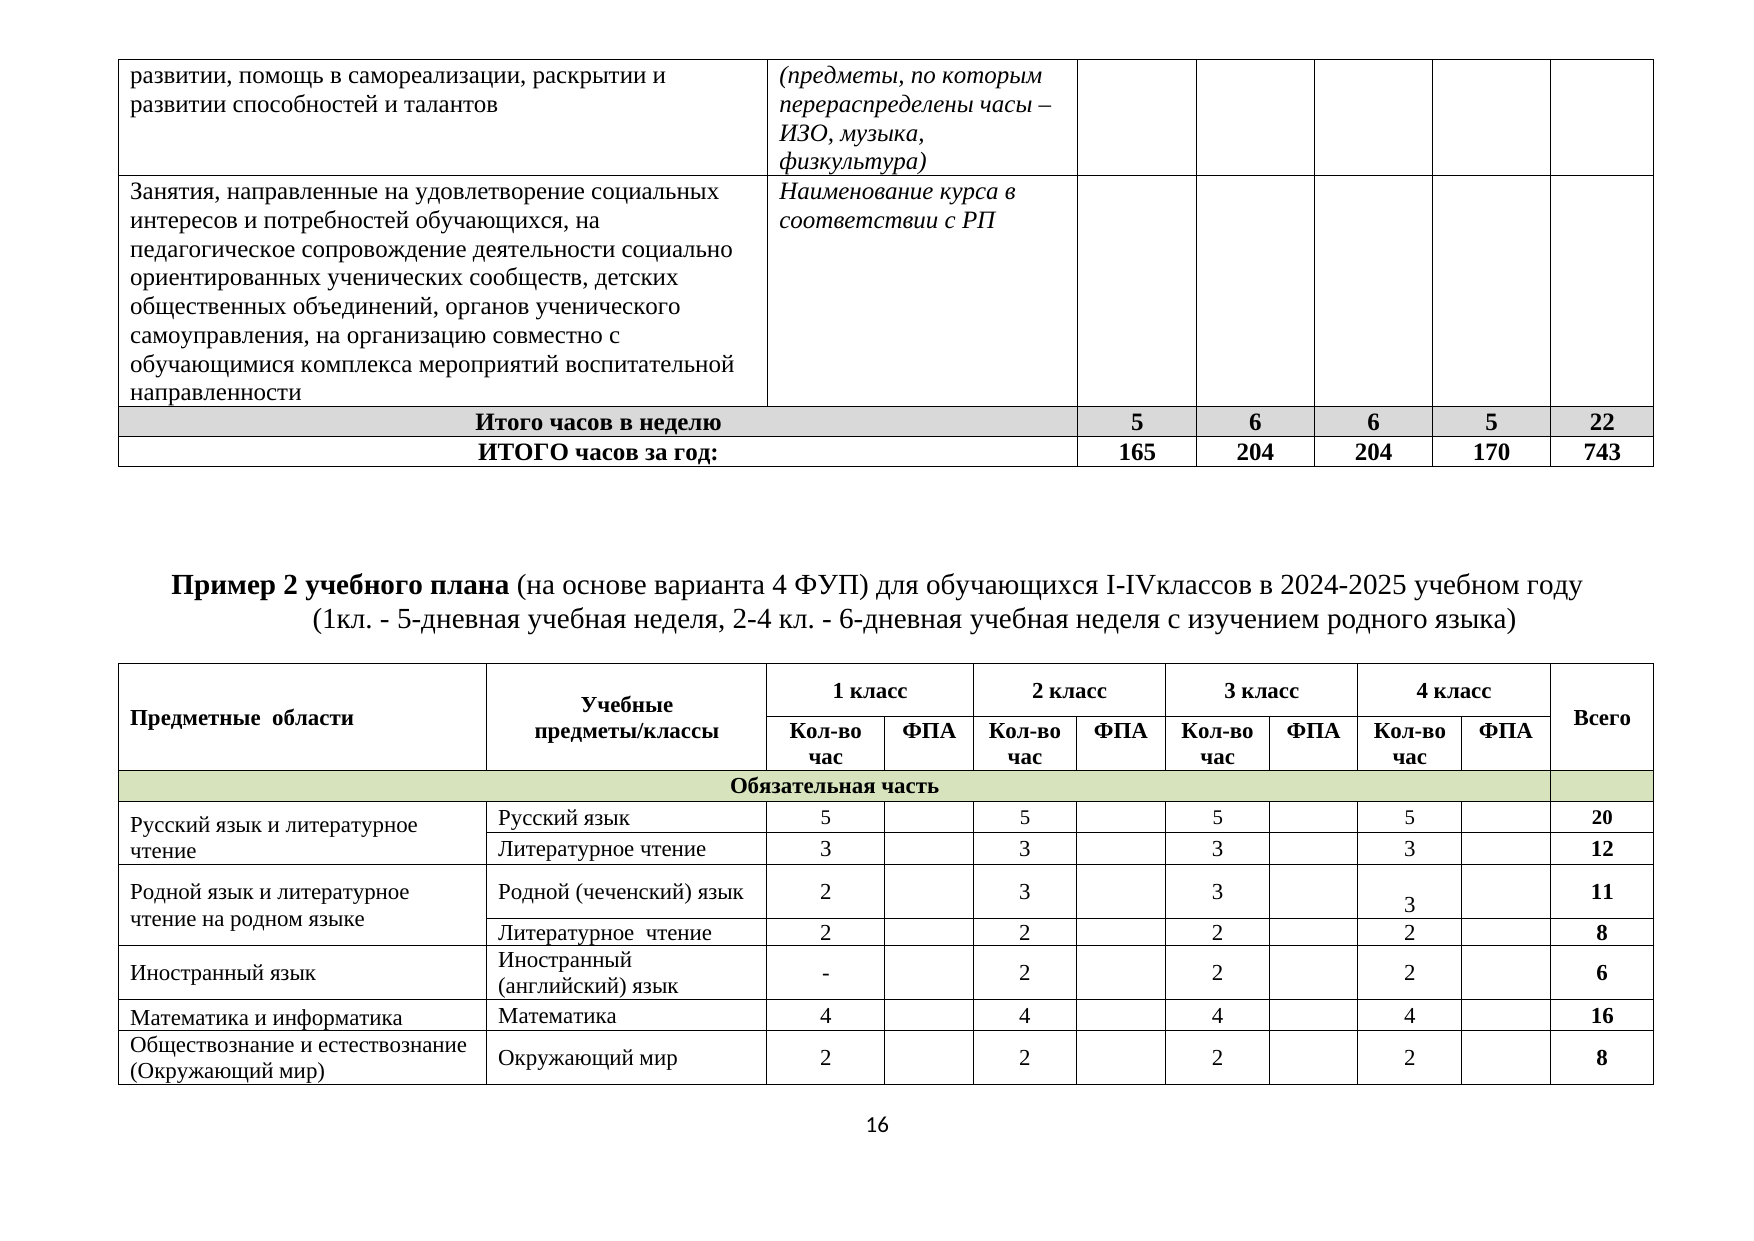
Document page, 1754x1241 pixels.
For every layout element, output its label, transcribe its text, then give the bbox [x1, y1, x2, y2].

table_cell Литературное чтение [487, 833, 766, 863]
table_cell 204 [1315, 437, 1432, 466]
table_header 2 класс [974, 664, 1165, 716]
table_header Всего [1551, 664, 1653, 770]
table_cell [1077, 919, 1165, 945]
table_cell 204 [1197, 437, 1314, 466]
table_cell [1077, 802, 1165, 832]
table_cell 6 [1551, 946, 1653, 999]
table_cell [1077, 1031, 1165, 1084]
table_cell [1433, 176, 1550, 406]
table_cell 3 [767, 833, 884, 863]
table_cell [885, 1000, 973, 1030]
table_cell 4 [767, 1000, 884, 1030]
table_cell 1 [1197, 60, 1314, 175]
table_cell 1 [1078, 60, 1196, 175]
table_cell Литературное чтение [487, 919, 766, 945]
table_cell Итого часов в неделю [119, 407, 1077, 436]
table_cell 22 [1551, 407, 1653, 436]
table_header Предметные области [119, 664, 486, 770]
table_cell 2 [1358, 1031, 1461, 1084]
table_cell [1462, 802, 1550, 832]
table_cell 5 [1078, 407, 1196, 436]
table_cell 3 [1166, 865, 1269, 918]
table_cell ФПА [1462, 717, 1550, 770]
table_cell 2 [1166, 946, 1269, 999]
table_cell 1 [1315, 60, 1432, 175]
table_cell 2 [767, 1031, 884, 1084]
table_cell 4 [1358, 1000, 1461, 1030]
table_cell Кол-во час [1166, 717, 1269, 770]
table_header 4 класс [1358, 664, 1550, 716]
table_cell [1462, 1000, 1550, 1030]
table_cell 12 [1551, 833, 1653, 863]
table_cell [1077, 1000, 1165, 1030]
table_cell 5 [1358, 802, 1461, 832]
table_cell ФПА [1077, 717, 1165, 770]
table_cell 2 [1358, 919, 1461, 945]
table_cell 2 [1358, 946, 1461, 999]
table_cell Математика и информатика [119, 1000, 486, 1030]
table_cell [1462, 919, 1550, 945]
table_cell 165 [1078, 437, 1196, 466]
table_cell [885, 865, 973, 918]
table_cell [885, 1031, 973, 1084]
table_cell 8 [1551, 1031, 1653, 1084]
table_cell 5 [767, 802, 884, 832]
table_cell [1462, 1031, 1550, 1084]
table_cell [1270, 946, 1357, 999]
table_cell [1315, 176, 1432, 406]
table_cell Кол-во час [1358, 717, 1461, 770]
table_cell 2 [1166, 1031, 1269, 1084]
table_cell 20 [1551, 802, 1653, 832]
table_cell 4 [974, 1000, 1076, 1030]
table_cell Окружающий мир [487, 1031, 766, 1084]
table_cell 170 [1433, 437, 1550, 466]
table_cell Обществознание и естествознание (Окружающий мир) [119, 1031, 486, 1084]
table_cell Математика [487, 1000, 766, 1030]
table_cell Родной язык и литературное чтение на родном языке [119, 865, 486, 945]
table_cell 2 [1166, 919, 1269, 945]
table_cell Русский язык [487, 802, 766, 832]
table_cell 3 [1358, 833, 1461, 863]
table_cell 2 [974, 1031, 1076, 1084]
table_cell 6 [1197, 407, 1314, 436]
table_cell [1270, 802, 1357, 832]
table_cell Иностранный язык [119, 946, 486, 999]
table_cell [885, 919, 973, 945]
table_cell 4 [1551, 60, 1653, 175]
table_cell [1551, 771, 1653, 801]
table_cell [1077, 865, 1165, 918]
table_header Учебные предметы/классы [487, 664, 766, 770]
table_header 1 класс [767, 664, 973, 716]
table_cell [1077, 946, 1165, 999]
table_cell Занятия, направленные на удовлетворение социальных интересов и потребностей обучающихся, на педагогическое сопровождение деятельности социально ориентированных ученических сообществ, детских общественных объединений, органов ученического самоуправления, на организацию совместно с обучающимися комплекса мероприятий воспитательной направленности [119, 176, 767, 406]
table_cell Кол-во час [974, 717, 1076, 770]
table_cell 2 [974, 946, 1076, 999]
text Пример 2 учебного плана (на основе варианта 4 ФУП) для обучающихся I-IVклассов в 2024-2025 учебном году [118, 567, 1636, 601]
table_cell - [767, 946, 884, 999]
table_cell [1270, 1031, 1357, 1084]
table_cell ФПА [885, 717, 973, 770]
table_cell Кол-во час [767, 717, 884, 770]
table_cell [119, 60, 767, 175]
table_cell [885, 833, 973, 863]
table_cell 2 [974, 919, 1076, 945]
table_cell ИТОГО часов за год: [119, 437, 1077, 466]
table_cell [768, 60, 1077, 175]
table_cell 3 [1166, 833, 1269, 863]
table_cell [1462, 865, 1550, 918]
table_cell [885, 802, 973, 832]
table_header 3 класс [1166, 664, 1357, 716]
table_cell [1270, 1000, 1357, 1030]
table_cell [1270, 833, 1357, 863]
table_cell 5 [974, 802, 1076, 832]
table_cell Иностранный (английский) язык [487, 946, 766, 999]
table_cell [1077, 833, 1165, 863]
table_cell 3 [974, 833, 1076, 863]
text (1кл. - 5-дневная учебная неделя, 2-4 кл. - 6-дневная учебная неделя с изучением родного языка) [118, 601, 1636, 634]
table_cell 743 [1551, 437, 1653, 466]
table_cell [1551, 176, 1653, 406]
table_cell 11 [1551, 865, 1653, 918]
table_cell 5 [1433, 407, 1550, 436]
table_cell 3 [1358, 865, 1461, 918]
table_cell Наименование курса в соответствии с РП [768, 176, 1077, 406]
table_cell 2 [767, 865, 884, 918]
table_cell Обязательная часть [119, 771, 1550, 801]
table_cell [1270, 919, 1357, 945]
table_cell [1270, 865, 1357, 918]
table_cell 16 [1551, 1000, 1653, 1030]
table_cell 8 [1551, 919, 1653, 945]
table_cell [1197, 176, 1314, 406]
table_cell Родной (чеченский) язык [487, 865, 766, 918]
table_cell 6 [1315, 407, 1432, 436]
table_cell [1462, 946, 1550, 999]
table_cell 2 [767, 919, 884, 945]
table_cell Русский язык и литературное чтение [119, 802, 486, 863]
table_cell 3 [974, 865, 1076, 918]
table_cell 1 [1433, 60, 1550, 175]
table_cell 5 [1166, 802, 1269, 832]
table_cell [1462, 833, 1550, 863]
table_cell ФПА [1270, 717, 1357, 770]
table_cell [885, 946, 973, 999]
table_cell 4 [1166, 1000, 1269, 1030]
table_cell [1078, 176, 1196, 406]
